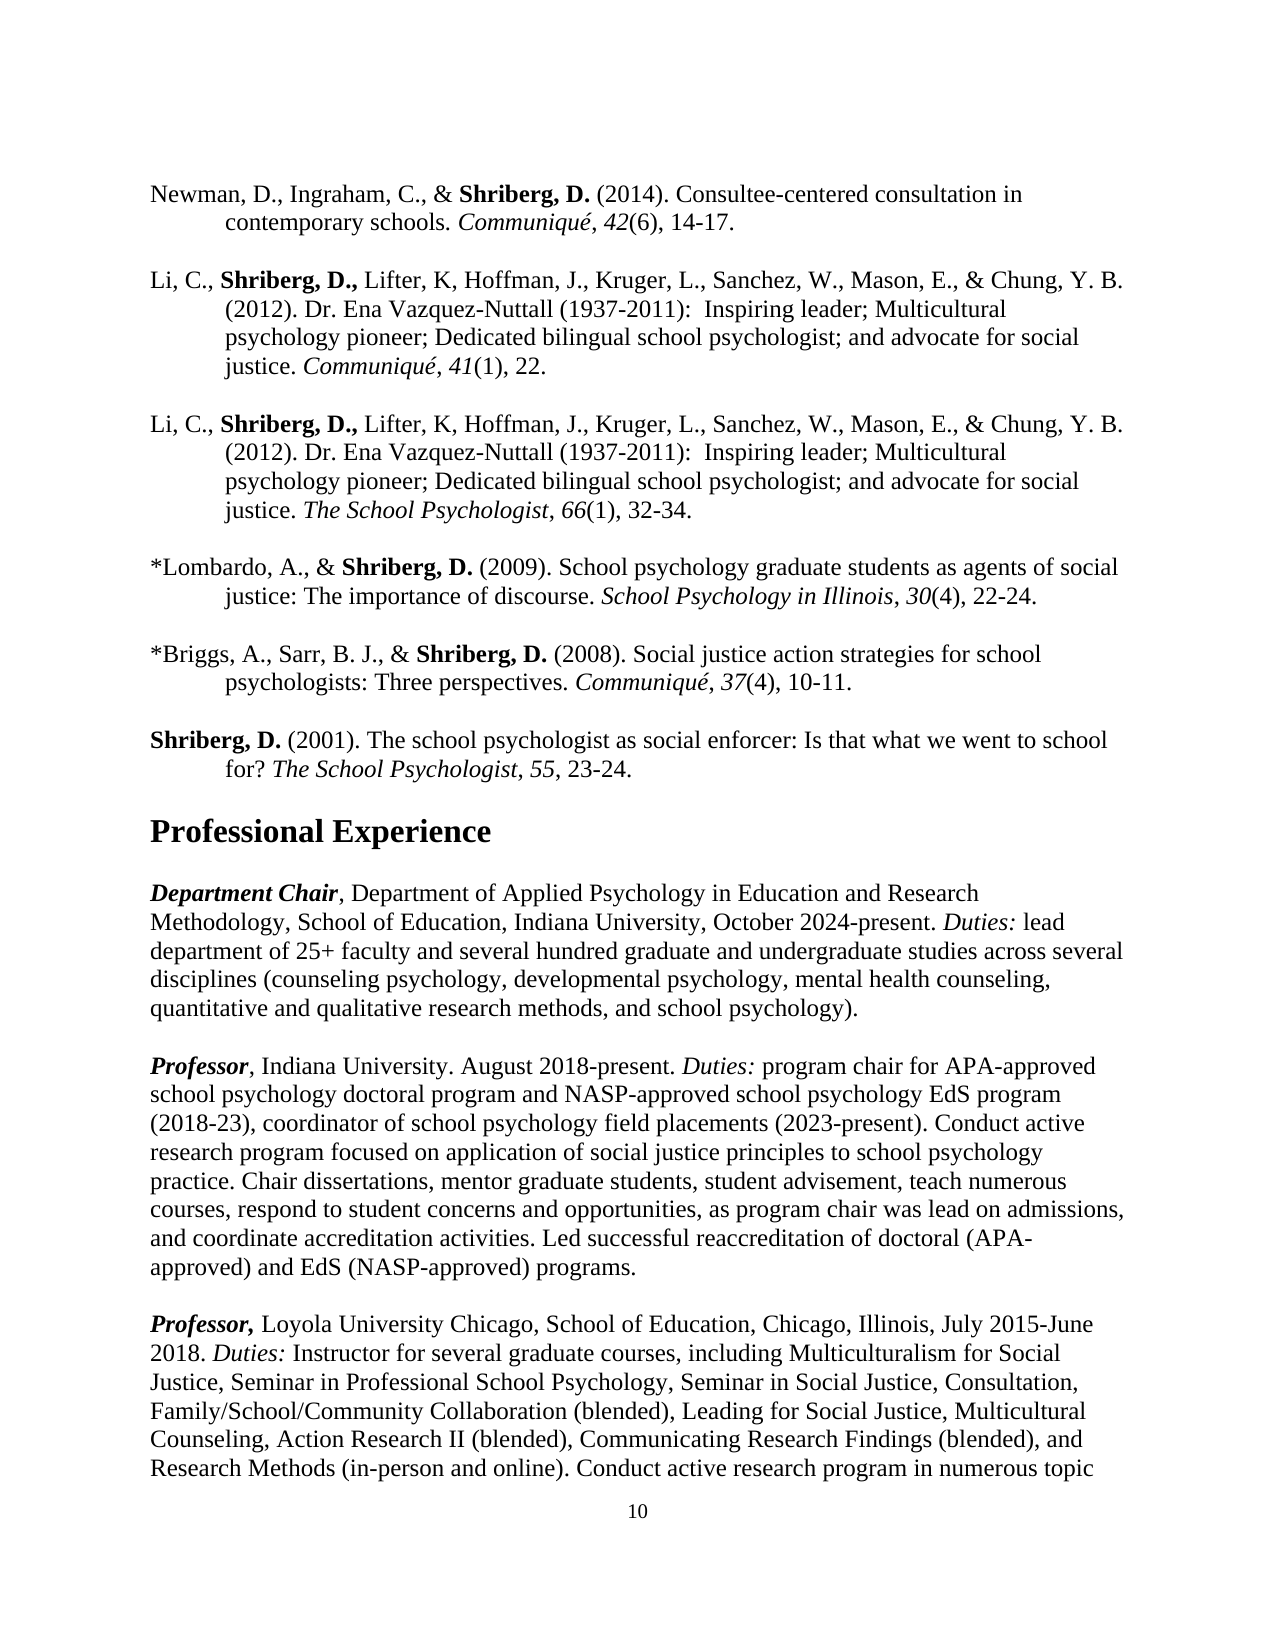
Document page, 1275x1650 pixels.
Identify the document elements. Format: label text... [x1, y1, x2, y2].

text Newman, D., Ingraham, C., & Shriberg, D. (2014). Consultee-centered consultation in [150, 179, 1125, 207]
subtitle Professional Experience [150, 811, 1125, 849]
text *Lombardo, A., & Shriberg, D. (2009). School psychology graduate students as agents of social [150, 552, 1125, 581]
text Professor, Indiana University. August 2018-present. Duties: program chair for APA-approved school psychology doctoral program and NASP-approved school psychology EdS program (2018-23), coordinator of school psychology field placements (2023-present). Conduct active research program focused on application of social justice principles to school psychology practice. Chair dissertations, mentor graduate students, student advisement, teach numerous courses, respond to student concerns and opportunities, as program chair was lead on admissions, and coordinate accreditation activities. Led successful reaccreditation of doctoral (APA-approved) and EdS (NASP-approved) programs. [150, 1051, 1125, 1281]
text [150, 1309, 1125, 1482]
text (2012). Dr. Ena Vazquez-Nuttall (1937-2011): Inspiring leader; Multicultural psychology pioneer; Dedicated bilingual school psychologist; and advocate for social justice. The School Psychologist, 66(1), 32-34. [225, 437, 1125, 524]
text (2012). Dr. Ena Vazquez-Nuttall (1937-2011): Inspiring leader; Multicultural psychology pioneer; Dedicated bilingual school psychologist; and advocate for social justice. Communiqué, 41(1), 22. [225, 294, 1125, 380]
text Department Chair, Department of Applied Psychology in Education and Research Methodology, School of Education, Indiana University, October 2024-present. Duties: lead department of 25+ faculty and several hundred graduate and undergraduate studies across several disciplines (counseling psychology, developmental psychology, mental health counseling, quantitative and qualitative research methods, and school psychology). [150, 878, 1125, 1022]
text *Briggs, A., Sarr, B. J., & Shriberg, D. (2008). Social justice action strategies for school [150, 639, 1125, 667]
text Li, C., Shriberg, D., Lifter, K, Hoffman, J., Kruger, L., Sanchez, W., Mason, E., & Chung, Y. B. [150, 265, 1125, 294]
text psychologists: Three perspectives. Communiqué, 37(4), 10-11. [150, 667, 1125, 696]
text contemporary schools. Communiqué, 42(6), 14-17. [150, 207, 1125, 236]
text for? The School Psychologist, 55, 23-24. [150, 754, 1125, 782]
text Li, C., Shriberg, D., Lifter, K, Hoffman, J., Kruger, L., Sanchez, W., Mason, E., & Chung, Y. B. [150, 409, 1125, 437]
text Shriberg, D. (2001). The school psychologist as social enforcer: Is that what we went to school [150, 725, 1125, 754]
text justice: The importance of discourse. School Psychology in Illinois, 30(4), 22-24. [150, 581, 1125, 610]
